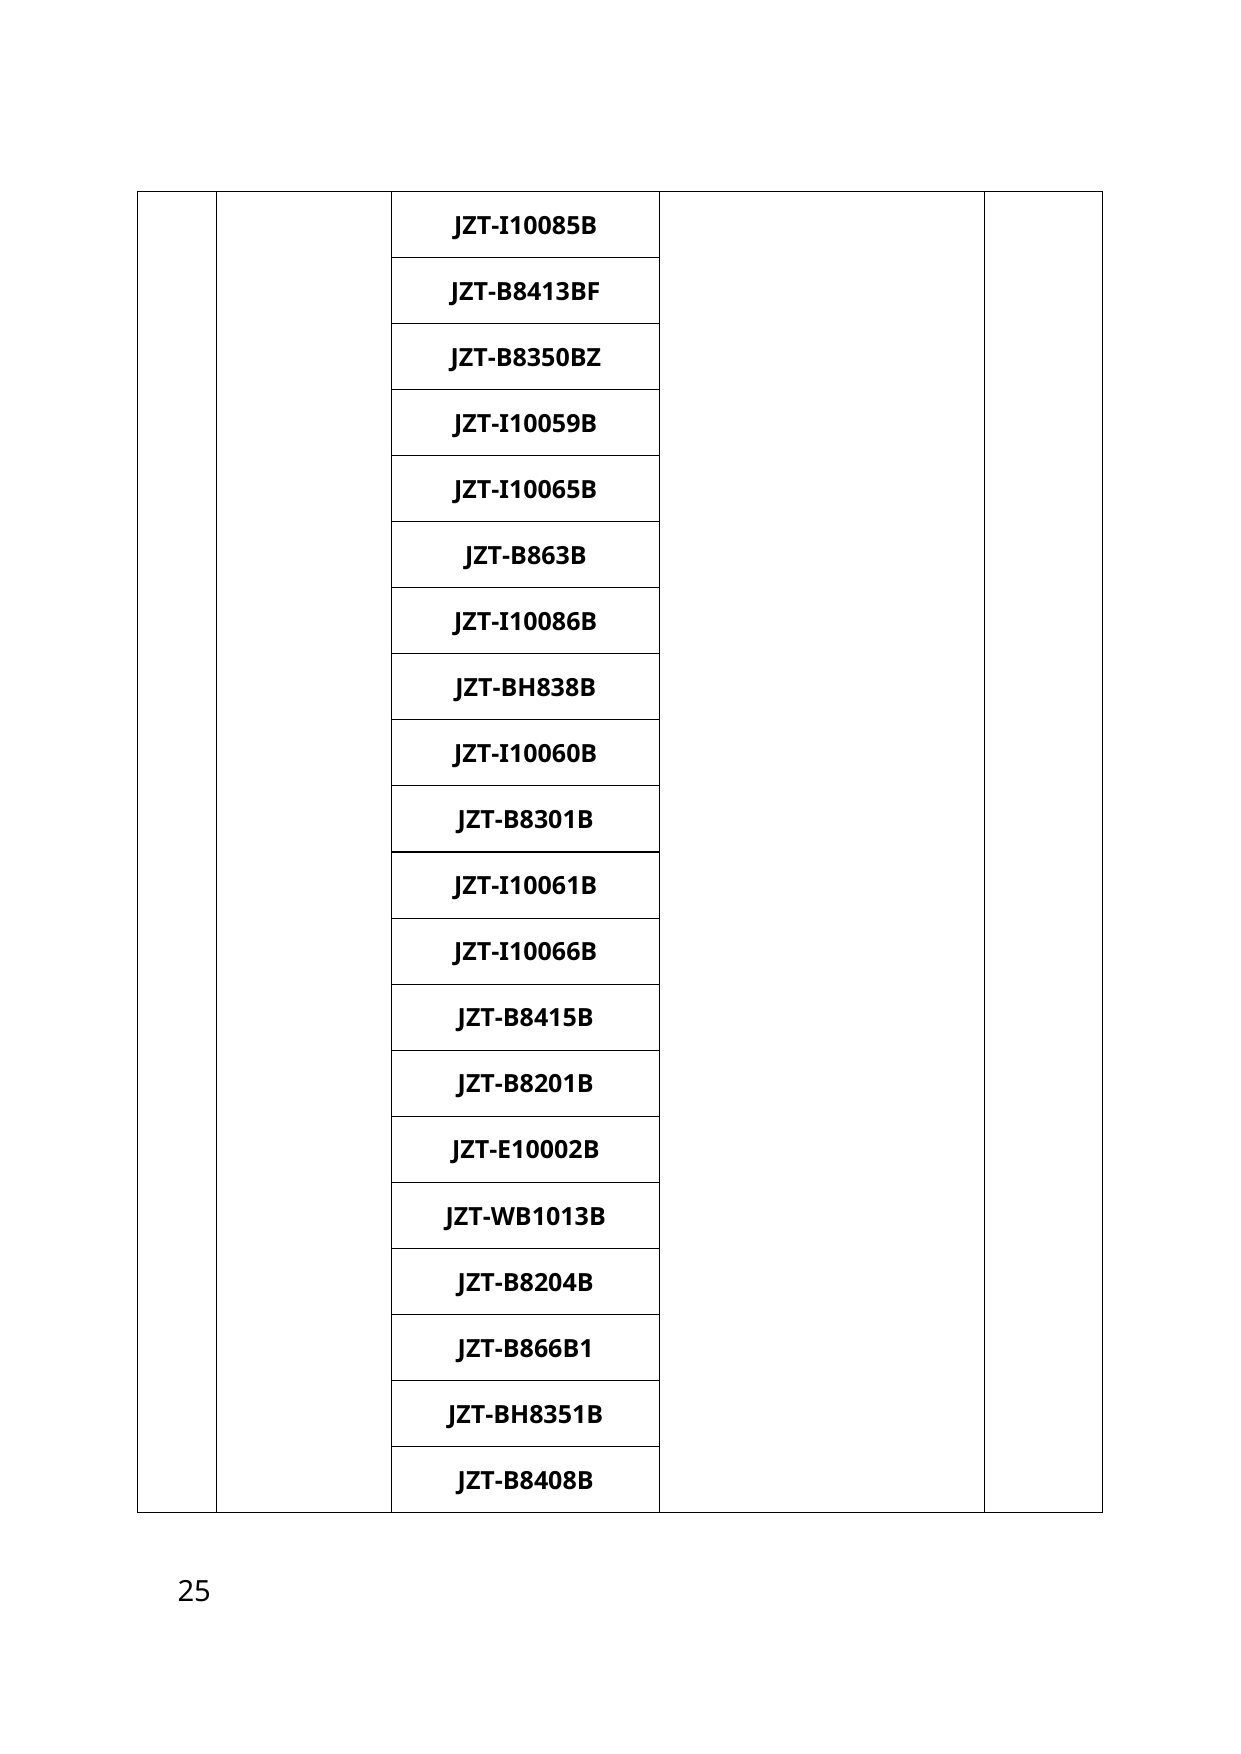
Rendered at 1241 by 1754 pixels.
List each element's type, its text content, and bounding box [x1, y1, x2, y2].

table_cell JZT-I10060B [392, 720, 659, 785]
table_cell JZT-B863B [392, 522, 659, 587]
table_cell JZT-E10002B [392, 1117, 659, 1182]
table_cell JZT-B866B1 [392, 1315, 659, 1380]
table_cell JZT-I10086B [392, 588, 659, 653]
table_cell JZT-B8350BZ [392, 324, 659, 389]
table_cell JZT-B8301B [392, 786, 659, 851]
table_cell JZT-B8201B [392, 1051, 659, 1116]
table_cell JZT-I10059B [392, 390, 659, 455]
table_cell JZT-I10085B [392, 192, 659, 257]
table_cell JZT-BH8351B [392, 1381, 659, 1446]
table_cell JZT-B8415B [392, 985, 659, 1049]
table_cell JZT-BH838B [392, 654, 659, 719]
table_cell JZT-B8408B [392, 1447, 659, 1512]
table_cell JZT-B8204B [392, 1249, 659, 1314]
table_cell JZT-WB1013B [392, 1183, 659, 1248]
table_cell JZT-B8413BF [392, 258, 659, 323]
table_cell JZT-I10065B [392, 456, 659, 521]
table_cell JZT-I10066B [392, 919, 659, 983]
table_cell JZT-I10061B [392, 853, 659, 917]
